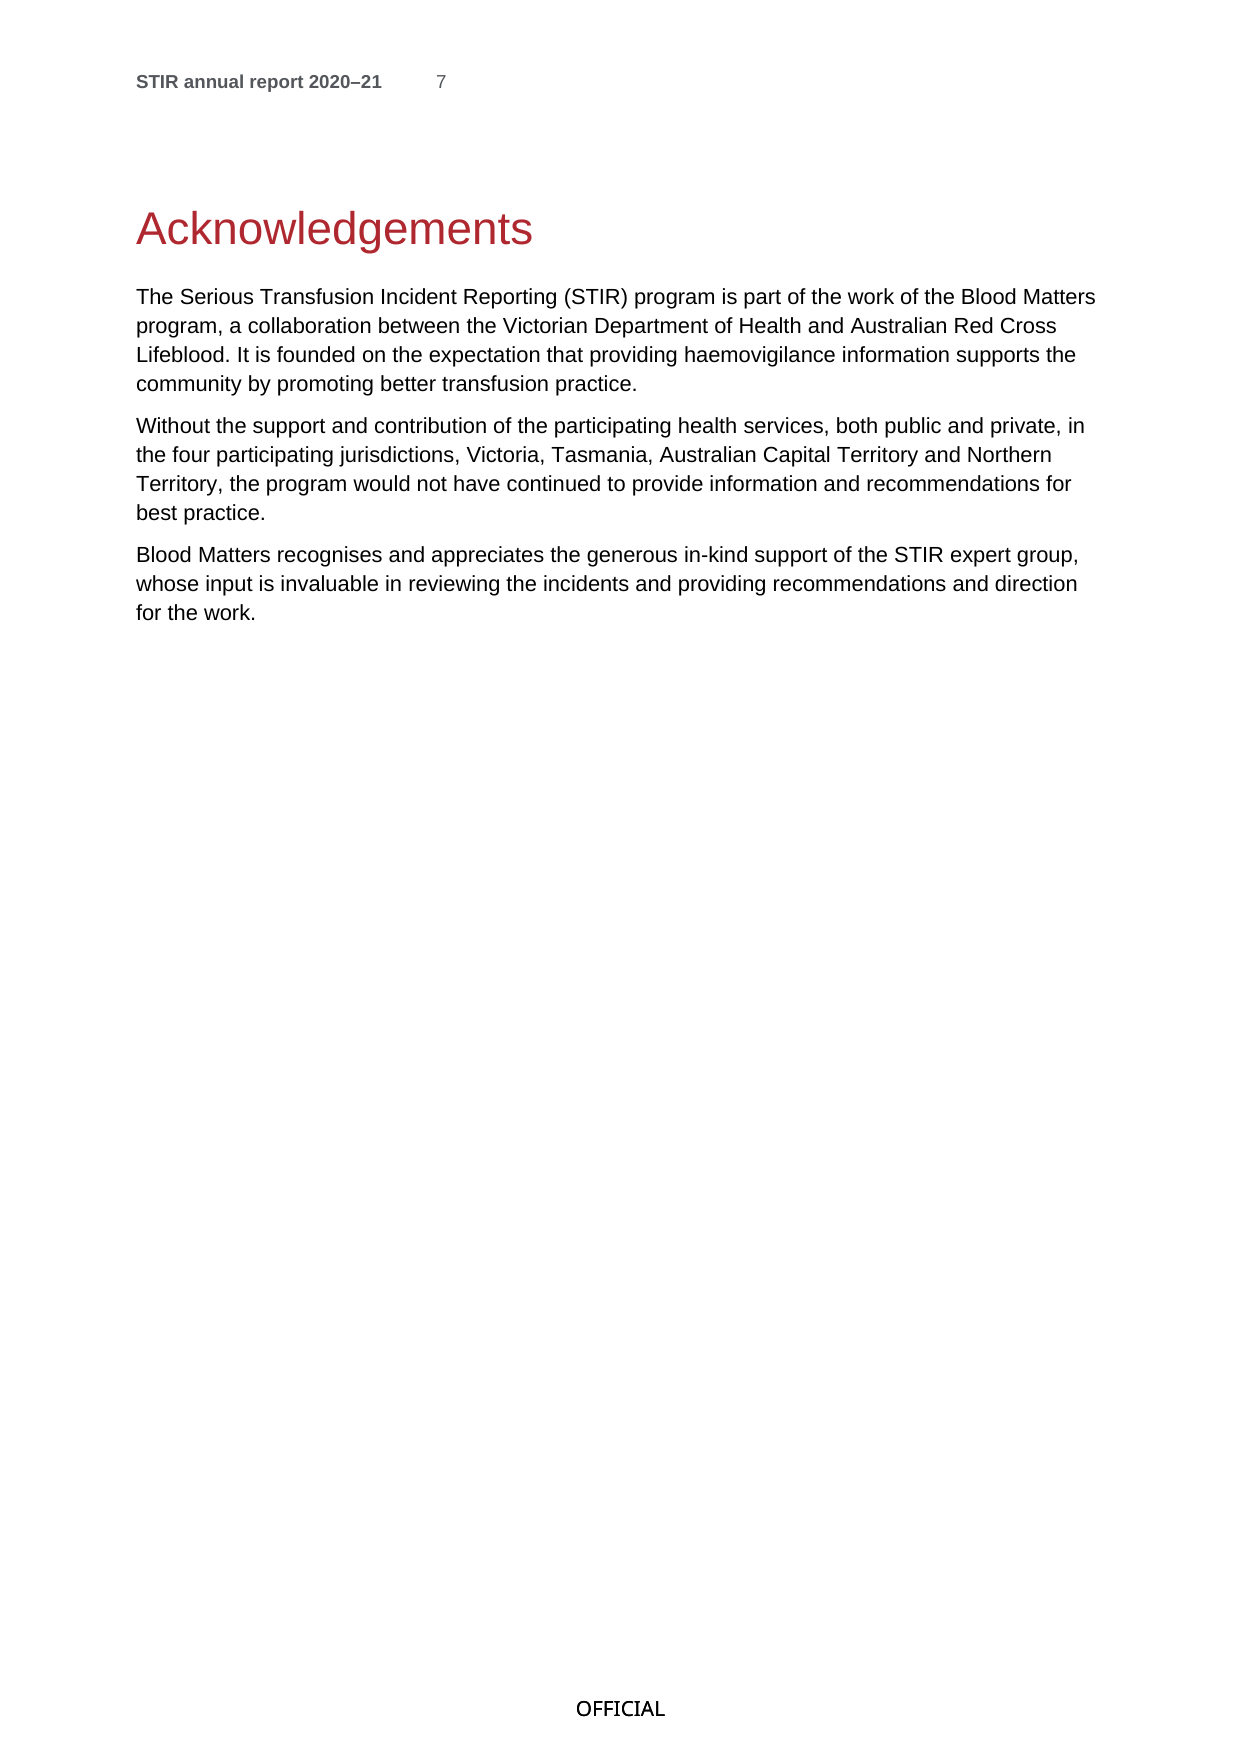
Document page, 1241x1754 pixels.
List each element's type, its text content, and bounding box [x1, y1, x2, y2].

text Blood Matters recognises and appreciates the generous in-kind support of the STIR expert group, whose input is invaluable in reviewing the incidents and providing recommendations and direction for the work. [136, 538, 1104, 625]
text Without the support and contribution of the participating health services, both public and private, in the four participating jurisdictions, Victoria, Tasmania, Australian Capital Territory and Northern Territory, the program would not have continued to provide information and recommendations for best practice. [136, 409, 1104, 525]
subtitle Acknowledgements [136, 202, 1104, 254]
text The Serious Transfusion Incident Reporting (STIR) program is part of the work of the Blood Matters program, a collaboration between the Victorian Department of Health and Australian Red Cross Lifeblood. It is founded on the expectation that providing haemovigilance information supports the community by promoting better transfusion practice. [136, 279, 1104, 396]
